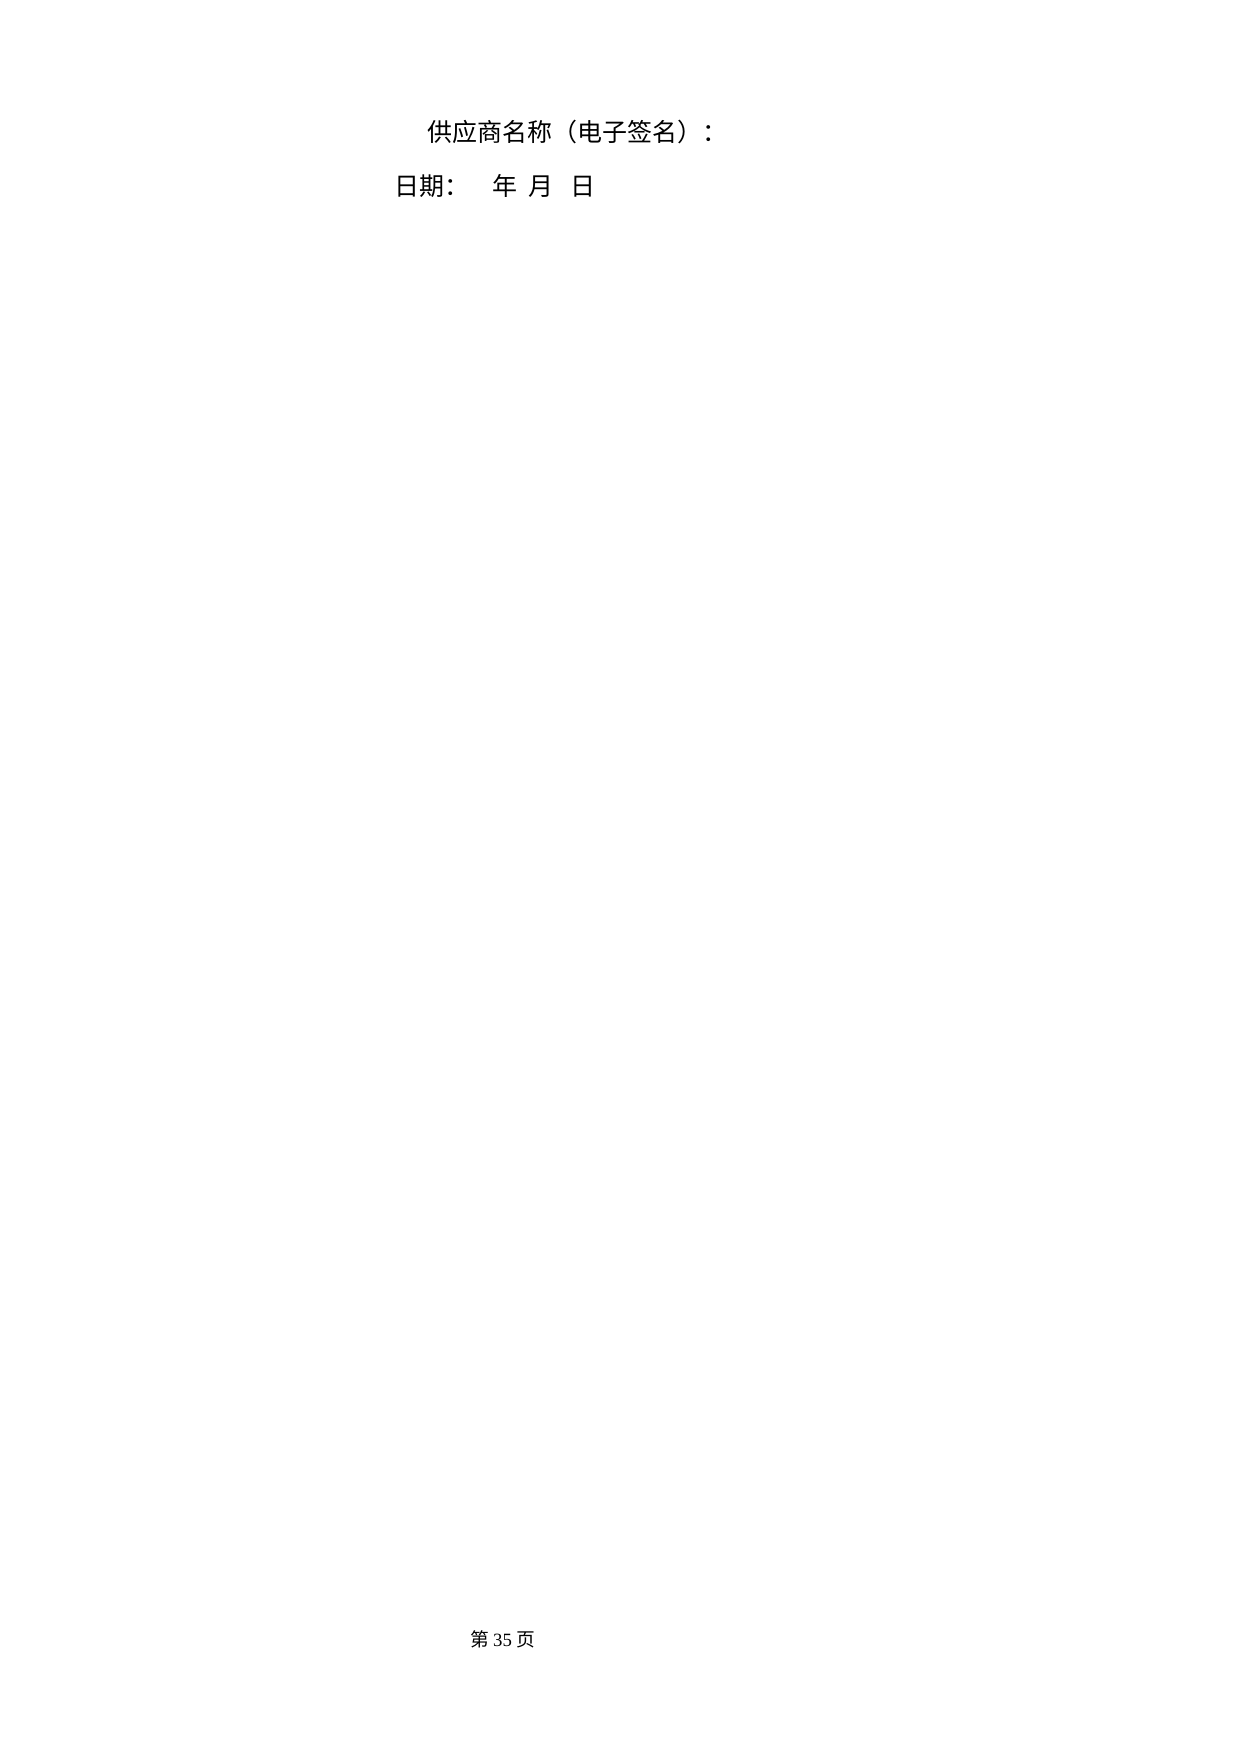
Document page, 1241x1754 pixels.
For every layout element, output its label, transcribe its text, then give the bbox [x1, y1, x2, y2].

text 日期： 年 月 日 [148, 167, 1092, 203]
text 供应商名称（电子签名）： [148, 112, 1183, 148]
